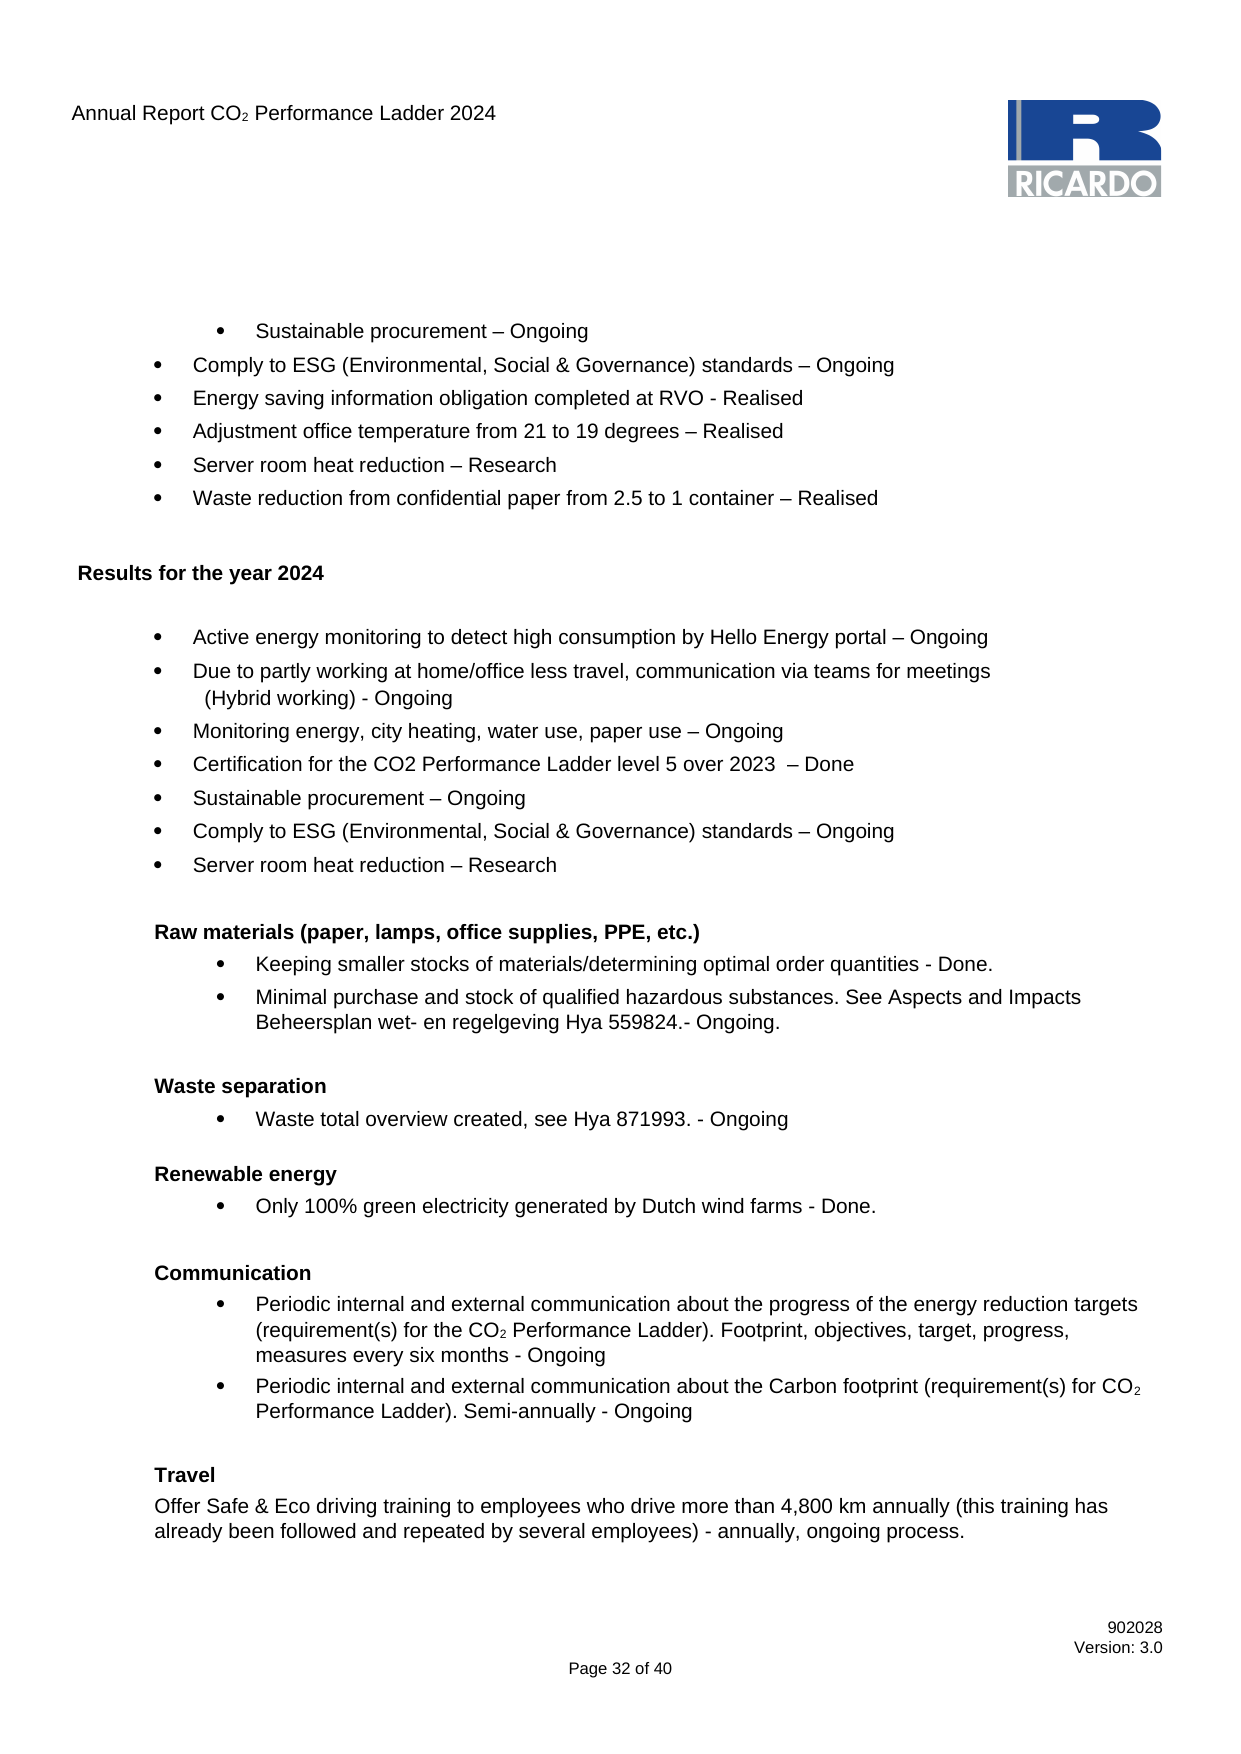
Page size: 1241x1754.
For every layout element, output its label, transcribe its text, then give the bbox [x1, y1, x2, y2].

list Server room heat reduction – Research [154, 853, 1163, 877]
list Waste reduction from confidential paper from 2.5 to 1 container – Realised [154, 486, 1163, 510]
text Results for the year 2024 [77, 560, 1163, 585]
list Certification for the CO2 Performance Ladder level 5 over 2023 – Done [154, 752, 1163, 776]
list Minimal purchase and stock of qualified hazardous substances. See Aspects and Impacts Beheersplan wet- en regelgeving Hya 559824.- Ongoing. [217, 983, 1163, 1033]
list Energy saving information obligation completed at RVO - Realised [154, 386, 1163, 410]
list Keeping smaller stocks of materials/determining optimal order quantities - Done. [217, 951, 1163, 976]
list Periodic internal and external communication about the Carbon footprint (requirement(s) for CO2 Performance Ladder). Semi-annually - Ongoing [217, 1373, 1163, 1423]
text Travel [154, 1462, 1163, 1487]
text Offer Safe & Eco driving training to employees who drive more than 4,800 km annually (this training has already been followed and repeated by several employees) - annually, ongoing process. [154, 1493, 1163, 1543]
list Sustainable procurement – Ongoing [154, 786, 1163, 810]
list Periodic internal and external communication about the progress of the energy reduction targets (requirement(s) for the CO2 Performance Ladder). Footprint, objectives, target, progress, measures every six months - Ongoing [217, 1291, 1163, 1366]
list Comply to ESG (Environmental, Social & Governance) standards – Ongoing [154, 819, 1163, 843]
text Communication [154, 1260, 1163, 1285]
list Adjustment office temperature from 21 to 19 degrees – Realised [154, 419, 1163, 443]
list Only 100% green electricity generated by Dutch wind farms - Done. [217, 1193, 1163, 1217]
text Raw materials (paper, lamps, office supplies, PPE, etc.) [154, 918, 1163, 943]
list Monitoring energy, city heating, water use, paper use – Ongoing [154, 719, 1163, 743]
list Due to partly working at home/office less travel, communication via teams for meetings (Hybrid working) - Ongoing [154, 658, 1163, 709]
list Sustainable procurement – Ongoing [217, 319, 1163, 343]
list Active energy monitoring to detect high consumption by Hello Energy portal – Ongoing [154, 625, 1163, 649]
picture [1008, 100, 1162, 197]
text Waste separation [154, 1073, 1163, 1097]
list Waste total overview created, see Hya 871993. - Ongoing [217, 1107, 1163, 1131]
text Renewable energy [154, 1161, 1163, 1186]
list Comply to ESG (Environmental, Social & Governance) standards – Ongoing [154, 352, 1163, 376]
list Server room heat reduction – Research [154, 453, 1163, 477]
